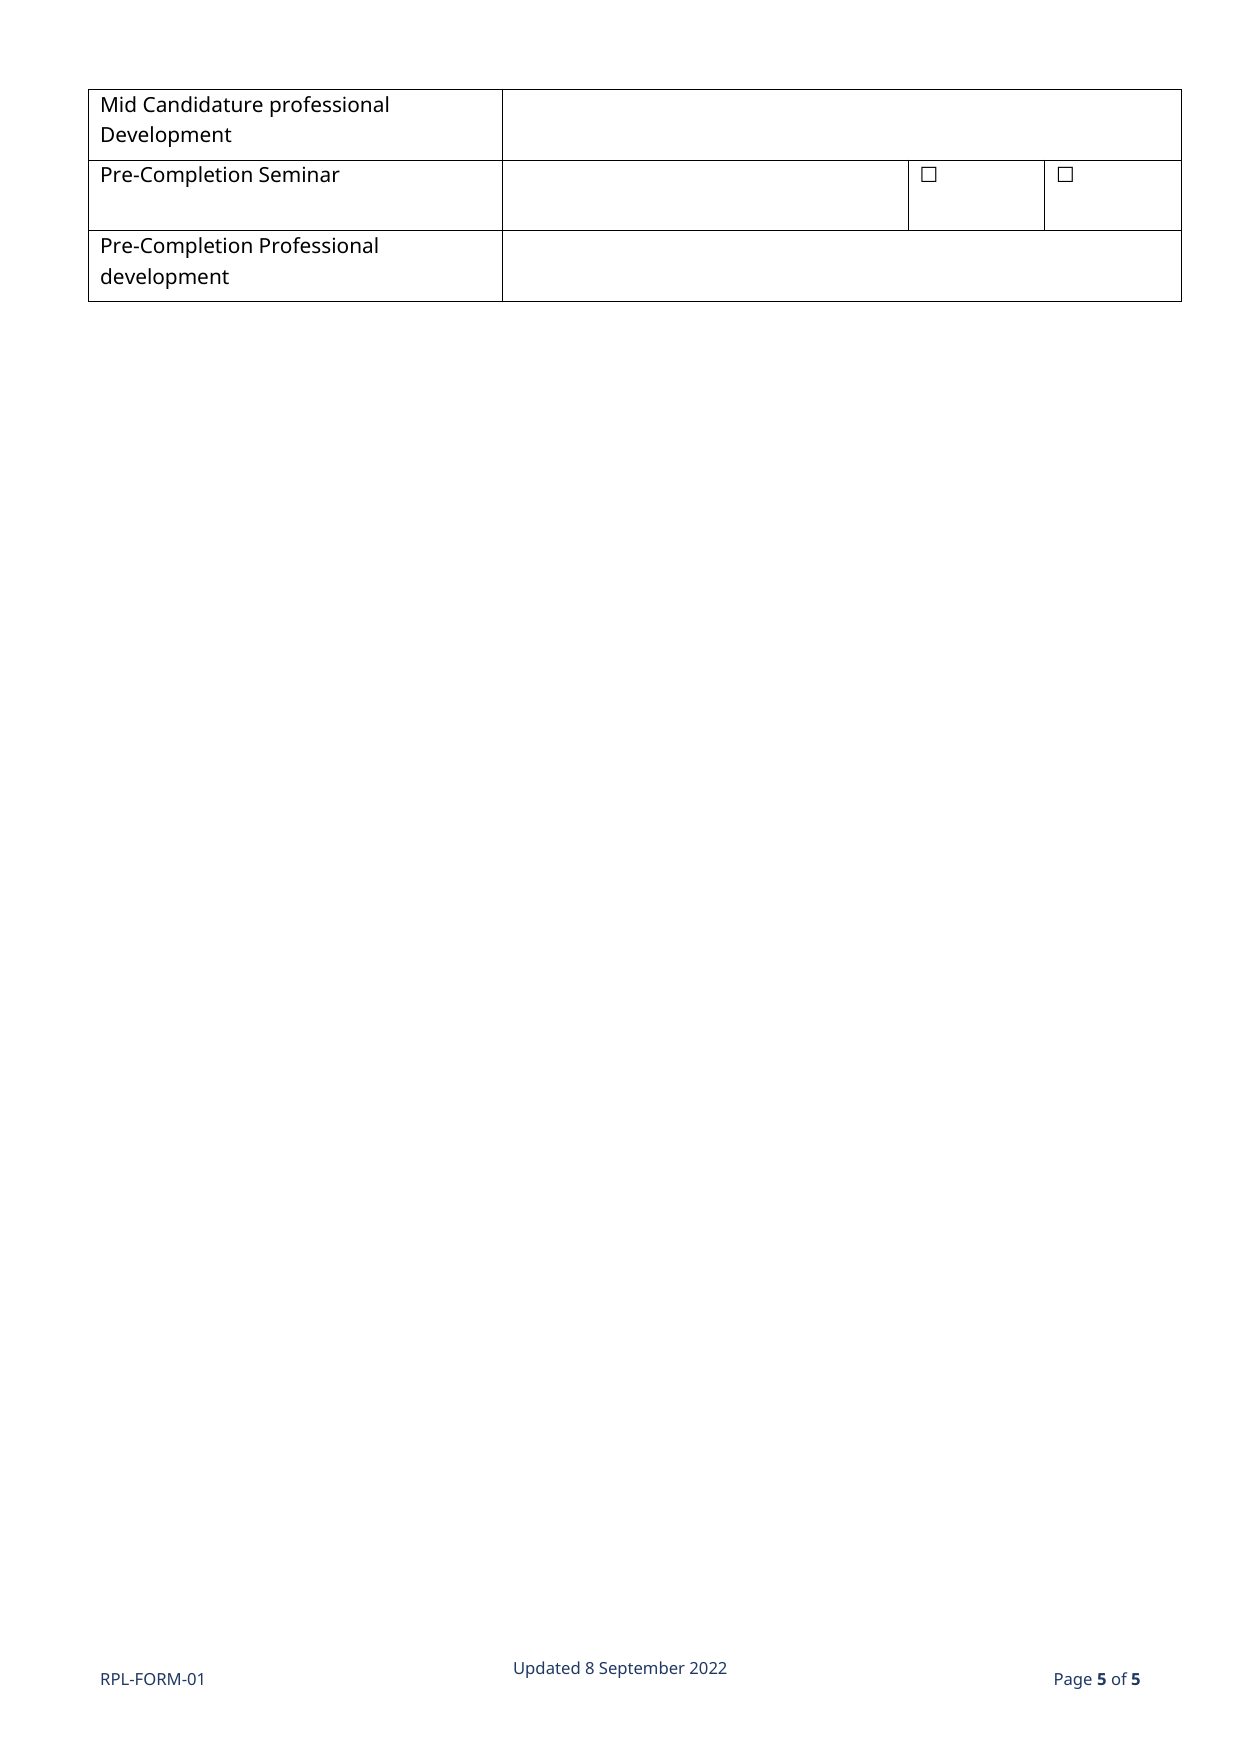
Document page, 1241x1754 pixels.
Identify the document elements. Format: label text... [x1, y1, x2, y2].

table_cell Mid Candidature professional Development [89, 90, 502, 159]
table_cell Pre-Completion Professional development [89, 231, 502, 301]
table_cell [503, 90, 1181, 159]
table_cell [503, 231, 1181, 301]
table_cell Pre-Completion Seminar [89, 161, 502, 230]
table_cell [503, 161, 908, 230]
